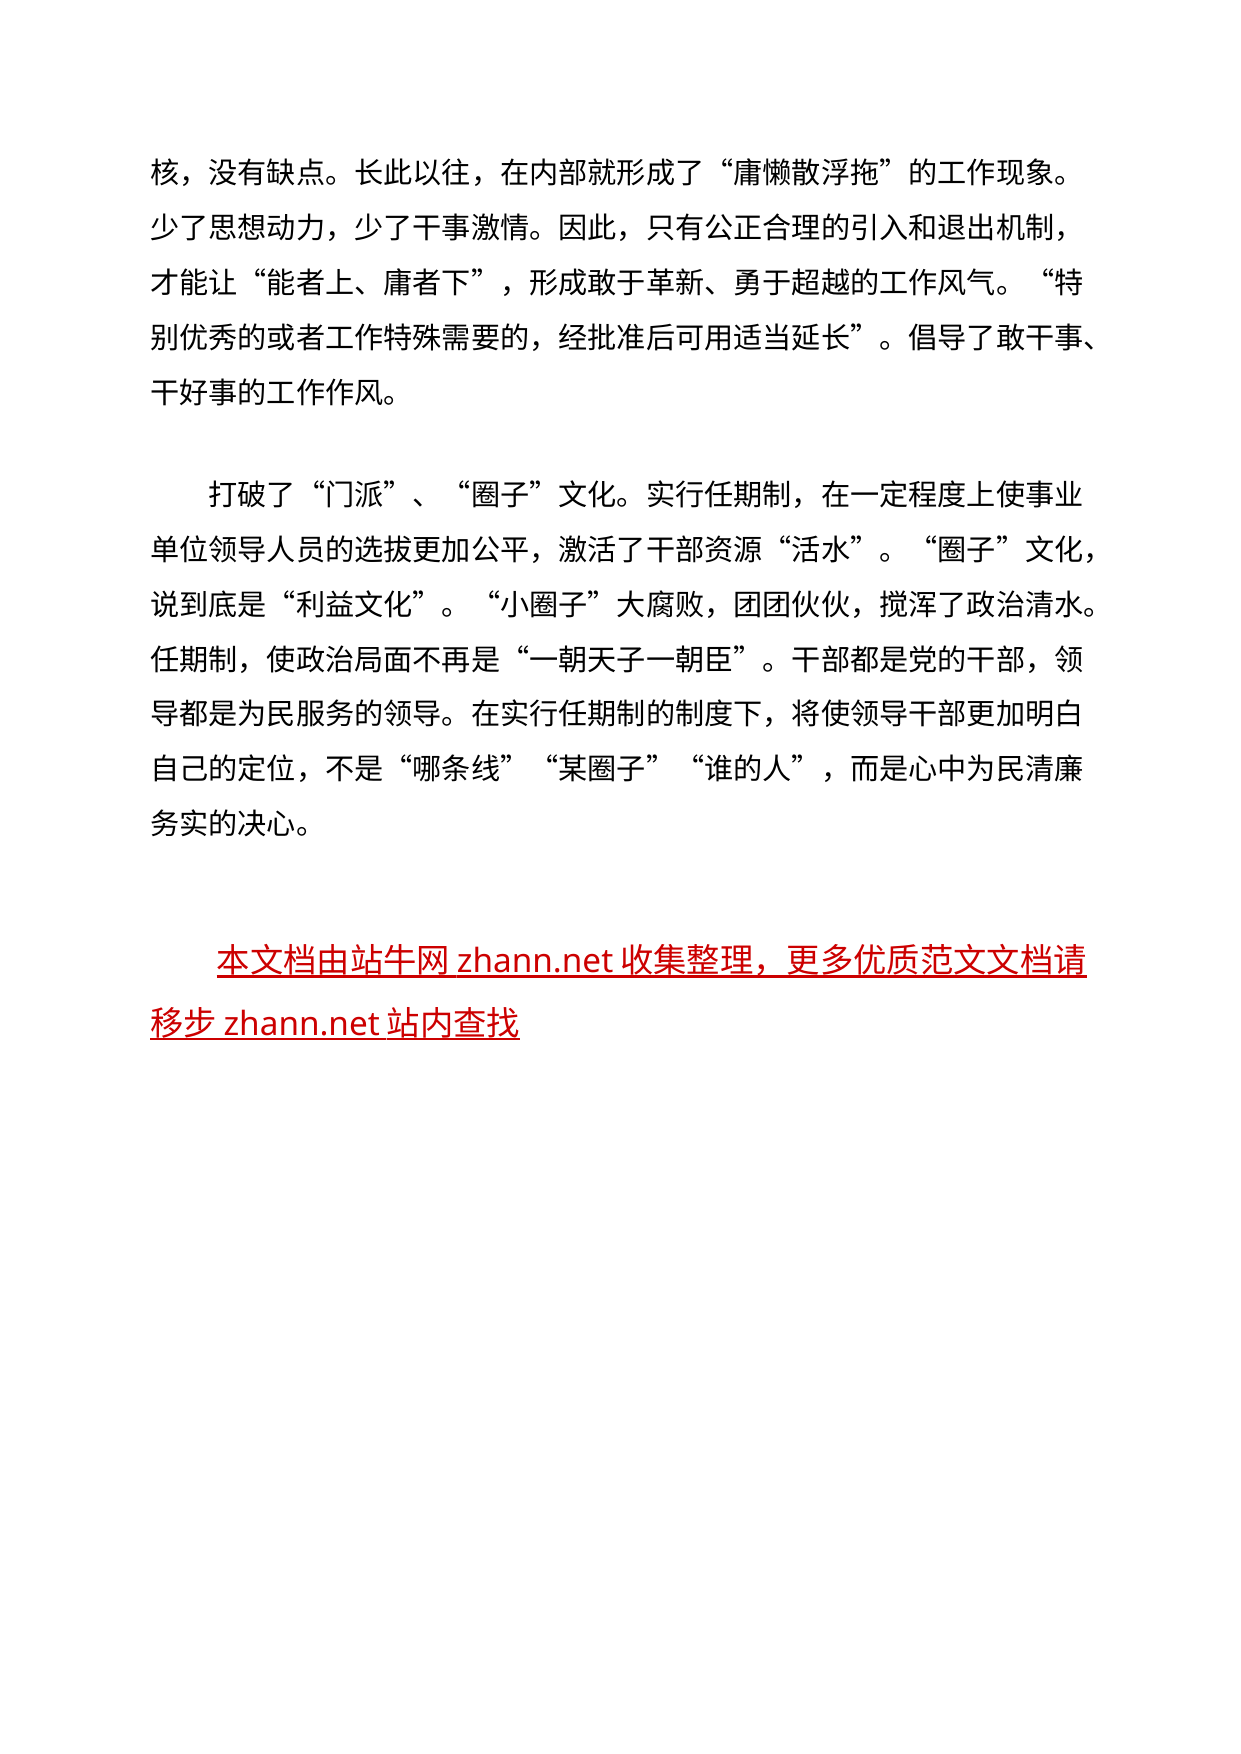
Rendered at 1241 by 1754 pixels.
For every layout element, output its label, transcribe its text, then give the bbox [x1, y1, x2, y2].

text 打破了“门派”、“圈子”文化。实行任期制，在一定程度上使事业单位领导人员的选拔更加公平，激活了干部资源“活水”。“圈子”文化，说到底是“利益文化”。“小圈子”大腐败，团团伙伙，搅浑了政治清水。任期制，使政治局面不再是“一朝天子一朝臣”。干部都是党的干部，领导都是为民服务的领导。在实行任期制的制度下，将使领导干部更加明白自己的定位，不是“哪条线”“某圈子”“谁的人”，而是心中为民清廉务实的决心。 [150, 471, 1090, 843]
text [150, 150, 1090, 412]
text 本文档由站牛网zhann.net收集整理，更多优质范文文档请移步zhann.net站内查找 [150, 934, 1090, 1045]
